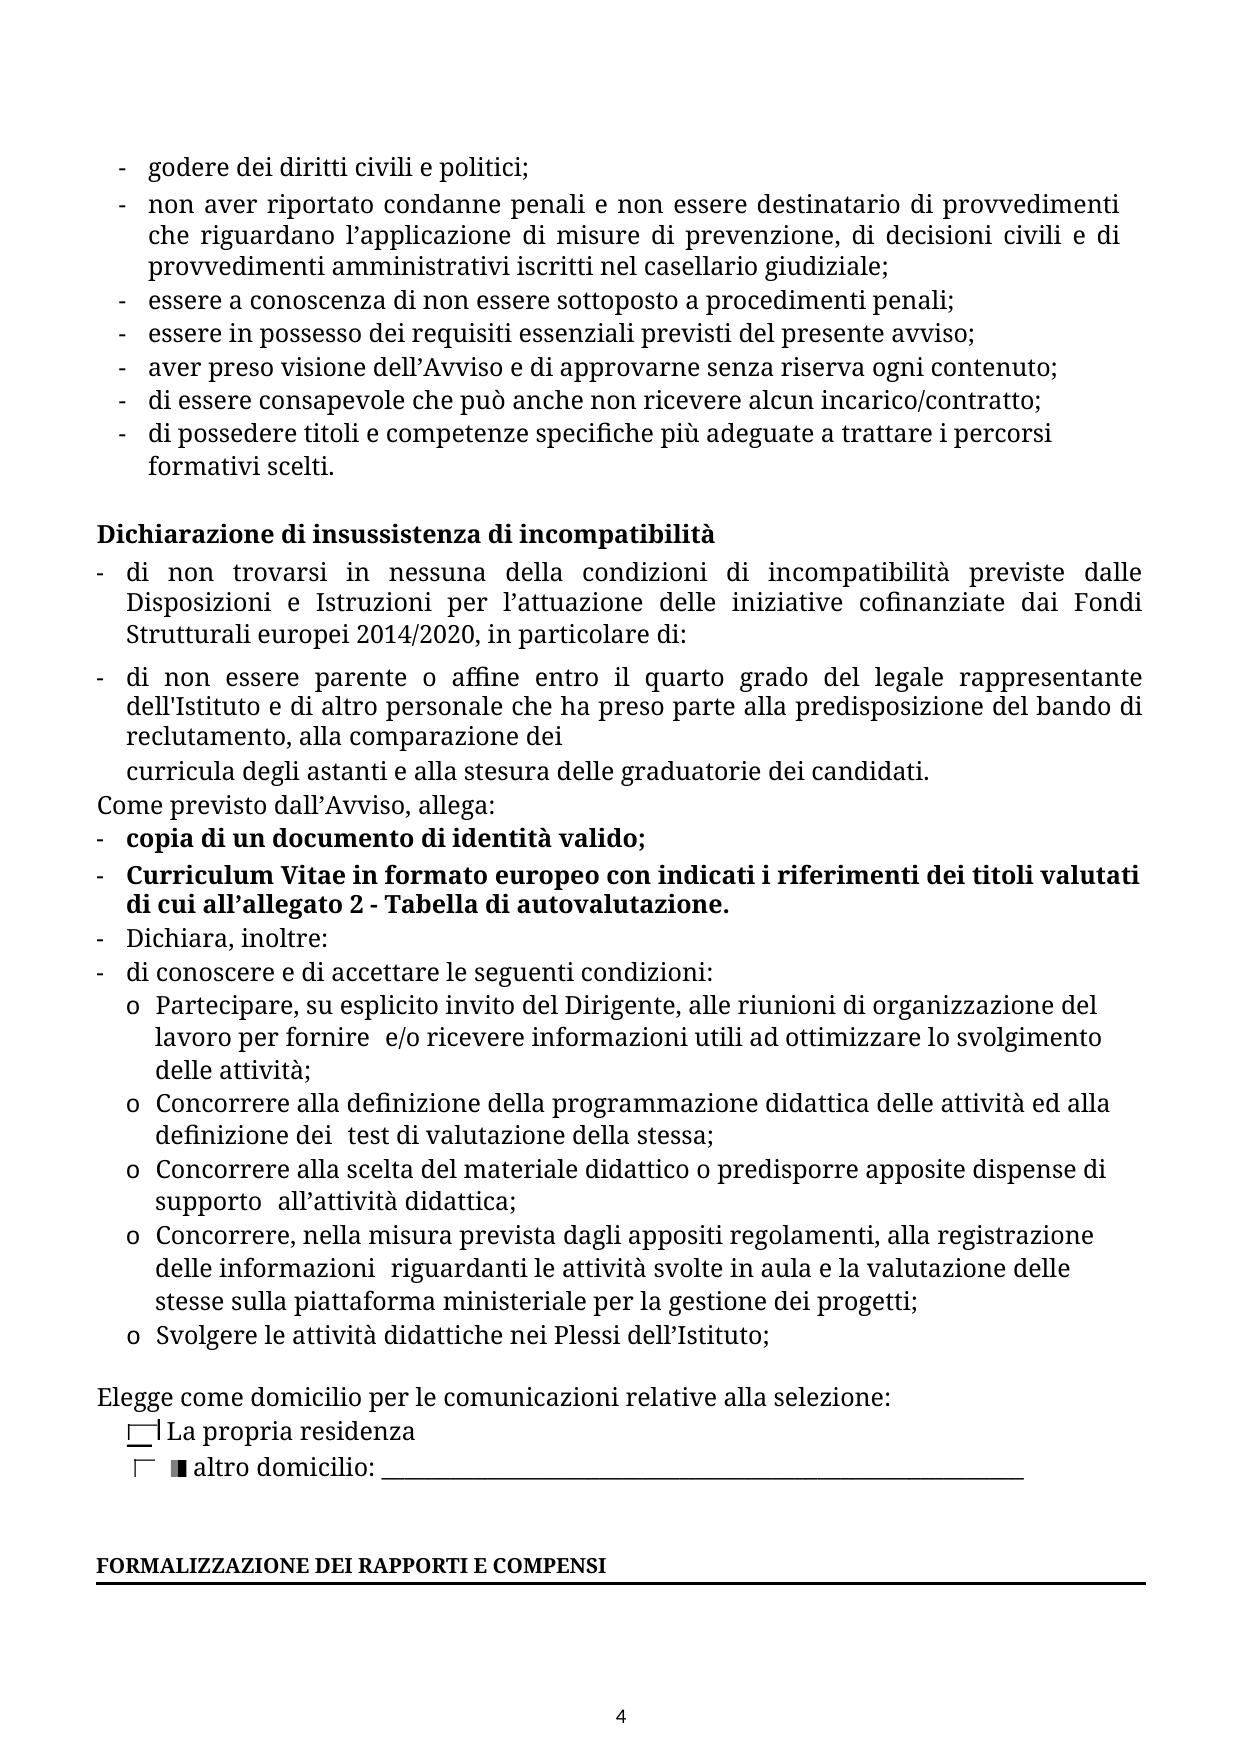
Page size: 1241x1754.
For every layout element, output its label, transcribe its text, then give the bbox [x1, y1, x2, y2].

picture [127, 1419, 160, 1440]
list aver preso visione dell’Avviso e di approvarne senza riserva ogni contenuto; [118, 350, 1146, 383]
list non aver riportato condanne penali e non essere destinatario di provvedimenti che riguardano l’applicazione di misure di prevenzione, di decisioni civili e di provvedimenti amministrativi iscritti nel casellario giudiziale; [118, 189, 1121, 283]
list Dichiara, inoltre: [96, 921, 1146, 954]
list di non trovarsi in nessuna della condizioni di incompatibilità previste dalle Disposizioni e Istruzioni per l’attuazione delle iniziative cofinanziate dai Fondi Strutturali europei 2014/2020, in particolare di: [96, 556, 1144, 650]
text FORMALIZZAZIONE DEI RAPPORTI E COMPENSI [96, 1552, 1146, 1582]
text Dichiarazione di insussistenza di incompatibilità [97, 516, 1146, 550]
picture [170, 1460, 187, 1477]
text o Svolgere le attività didattiche nei Plessi dell’Istituto; [126, 1318, 1146, 1351]
list di possedere titoli e competenze specifiche più adeguate a trattare i percorsi formativi scelti. [118, 416, 1146, 482]
list Curriculum Vitae in formato europeo con indicati i riferimenti dei titoli valutati di cui all’allegato 2 - Tabella di autovalutazione. [96, 860, 1144, 921]
list copia di un documento di identità valido; [96, 821, 1146, 854]
text o Concorrere alla scelta del materiale didattico o predisporre apposite dispense di supporto all’attività didattica; [125, 1152, 1146, 1218]
text Elegge come domicilio per le comunicazioni relative alla selezione: [97, 1379, 1146, 1413]
picture [134, 1459, 155, 1477]
text o Concorrere alla definizione della programmazione didattica delle attività ed alla definizione dei test di valutazione della stessa; [125, 1087, 1146, 1152]
list di essere consapevole che può anche non ricevere alcun incarico/contratto; [118, 383, 1146, 416]
text La propria residenza [128, 1413, 1146, 1447]
list godere dei diritti civili e politici; [118, 150, 1146, 183]
text Come previsto dall’Avviso, allega: [97, 787, 1146, 821]
list di non essere parente o affine entro il quarto grado del legale rappresentante dell'Istituto e di altro personale che ha preso parte alla predisposizione del bando di reclutamento, alla comparazione dei [96, 663, 1144, 753]
list di conoscere e di accettare le seguenti condizioni: [96, 955, 1146, 988]
text o Partecipare, su esplicito invito del Dirigente, alle riunioni di organizzazione del lavoro per fornire e/o ricevere informazioni utili ad ottimizzare lo svolgimento delle attività; [125, 988, 1144, 1086]
text curricula degli astanti e alla stesura delle graduatorie dei candidati. [126, 753, 1146, 787]
text o Concorrere, nella misura prevista dagli appositi regolamenti, alla registrazione delle informazioni riguardanti le attività svolte in aula e la valutazione delle stesse sulla piattaforma ministeriale per la gestione dei progetti; [125, 1218, 1146, 1318]
list altro domicilio: ________________________________________________________ [133, 1449, 1146, 1483]
list essere a conoscenza di non essere sottoposto a procedimenti penali; [118, 283, 1146, 316]
list essere in possesso dei requisiti essenziali previsti del presente avviso; [118, 317, 1146, 349]
